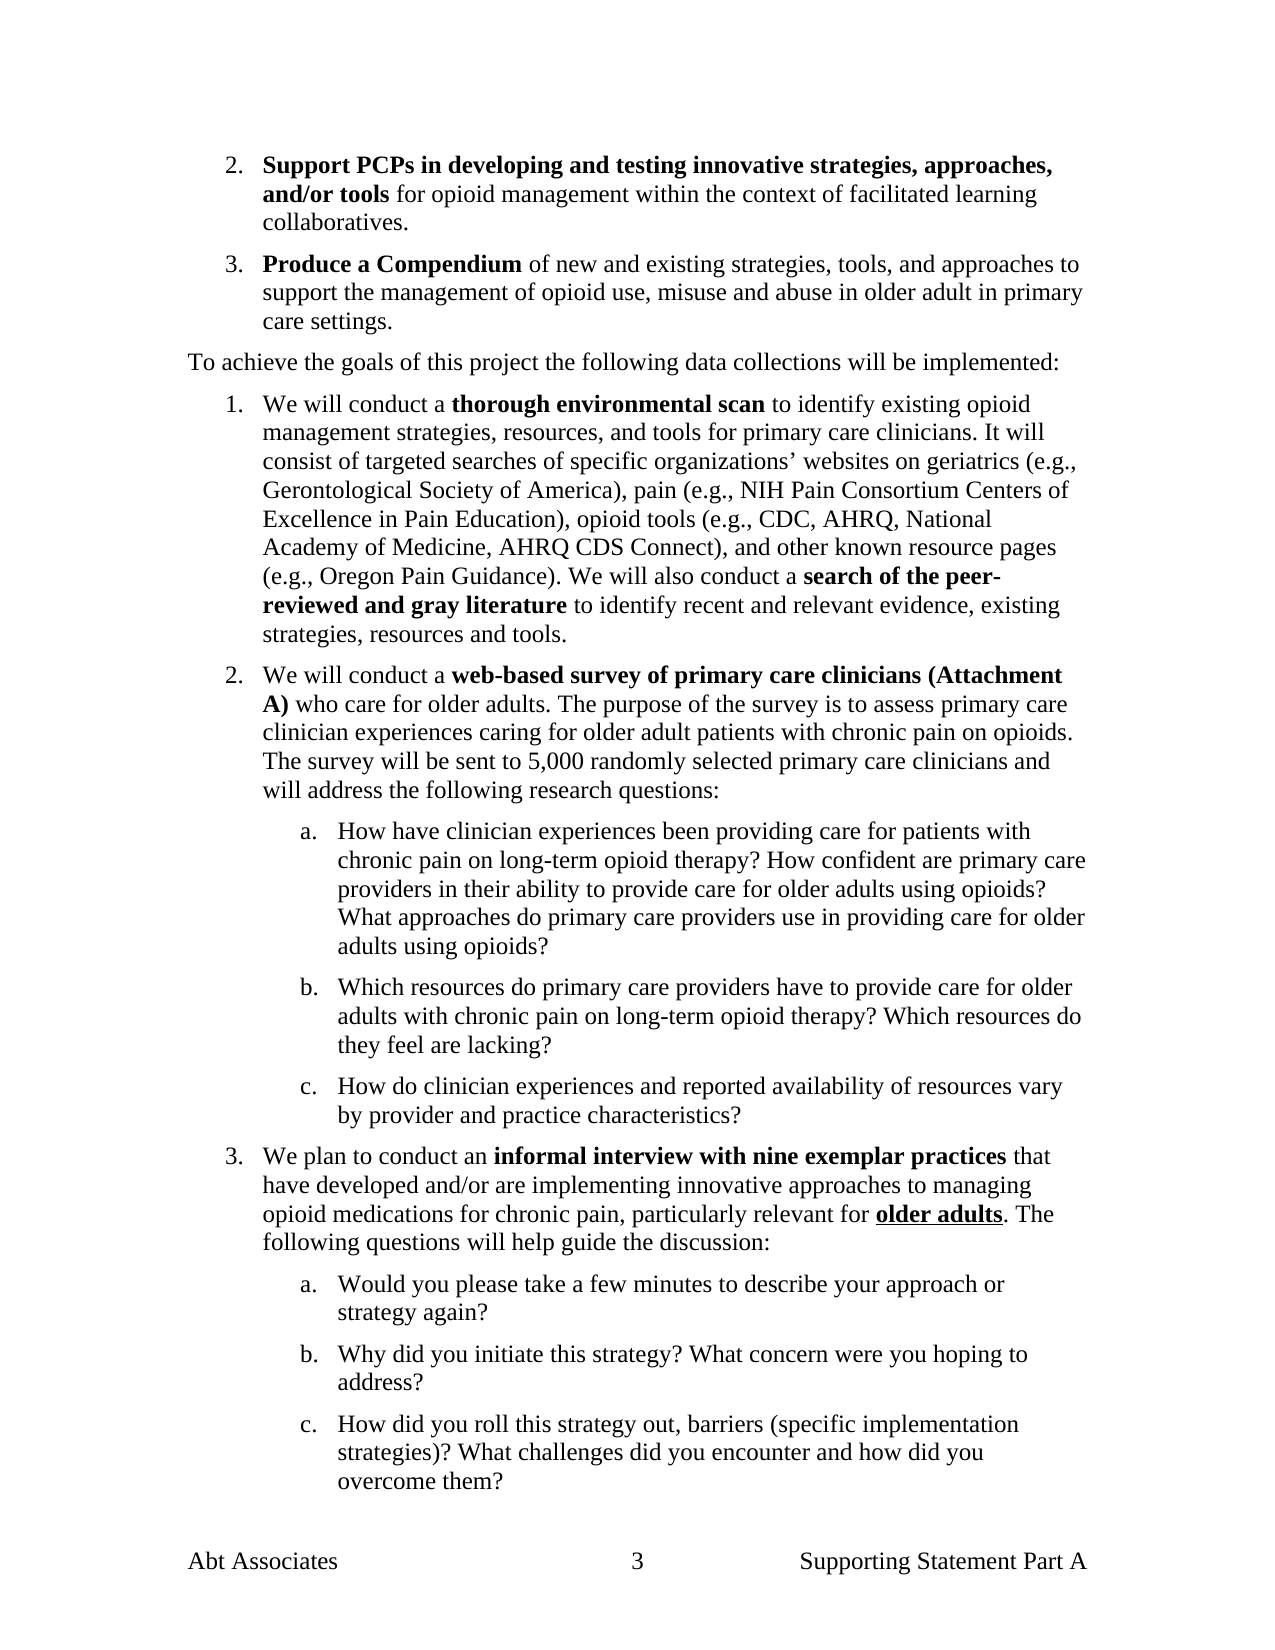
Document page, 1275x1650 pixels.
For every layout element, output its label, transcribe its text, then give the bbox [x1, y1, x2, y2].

text To achieve the goals of this project the following data collections will be implemented: [187, 347, 1087, 376]
list Produce a Compendium of new and existing strategies, tools, and approaches to support the management of opioid use, misuse and abuse in older adult in primary care settings. [225, 249, 1087, 335]
list Why did you initiate this strategy? What concern were you hoping to address? [300, 1339, 1087, 1396]
list How have clinician experiences been providing care for patients with chronic pain on long-term opioid therapy? How confident are primary care providers in their ability to provide care for older adults using opioids? What approaches do primary care providers use in providing care for older adults using opioids? [300, 816, 1087, 960]
list How do clinician experiences and reported availability of resources vary by provider and practice characteristics? [300, 1071, 1087, 1129]
list Would you please take a few minutes to describe your approach or strategy again? [300, 1269, 1087, 1326]
list We plan to conduct an informal interview with nine exemplar practices that have developed and/or are implementing innovative approaches to managing opioid medications for chronic pain, particularly relevant for older adults. The following questions will help guide the discussion: [225, 1141, 1087, 1256]
list Which resources do primary care providers have to provide care for older adults with chronic pain on long-term opioid therapy? Which resources do they feel are lacking? [300, 972, 1087, 1059]
list We will conduct a web-based survey of primary care clinicians (Attachment A) who care for older adults. The purpose of the survey is to assess primary care clinician experiences caring for older adult patients with chronic pain on opioids. The survey will be sent to 5,000 randomly selected primary care clinicians and will address the following research questions: [225, 660, 1087, 804]
list We will conduct a thorough environmental scan to identify existing opioid management strategies, resources, and tools for primary care clinicians. It will consist of targeted searches of specific organizations’ websites on geriatrics (e.g., Gerontological Society of America), pain (e.g., NIH Pain Consortium Centers of Excellence in Pain Education), opioid tools (e.g., CDC, AHRQ, National Academy of Medicine, AHRQ CDS Connect), and other known resource pages (e.g., Oregon Pain Guidance). We will also conduct a search of the peer-reviewed and gray literature to identify recent and relevant evidence, existing strategies, resources and tools. [225, 389, 1087, 647]
list How did you roll this strategy out, barriers (specific implementation strategies)? What challenges did you encounter and how did you overcome them? [300, 1409, 1087, 1495]
list Support PCPs in developing and testing innovative strategies, approaches, and/or tools for opioid management within the context of facilitated learning collaboratives. [225, 150, 1087, 236]
